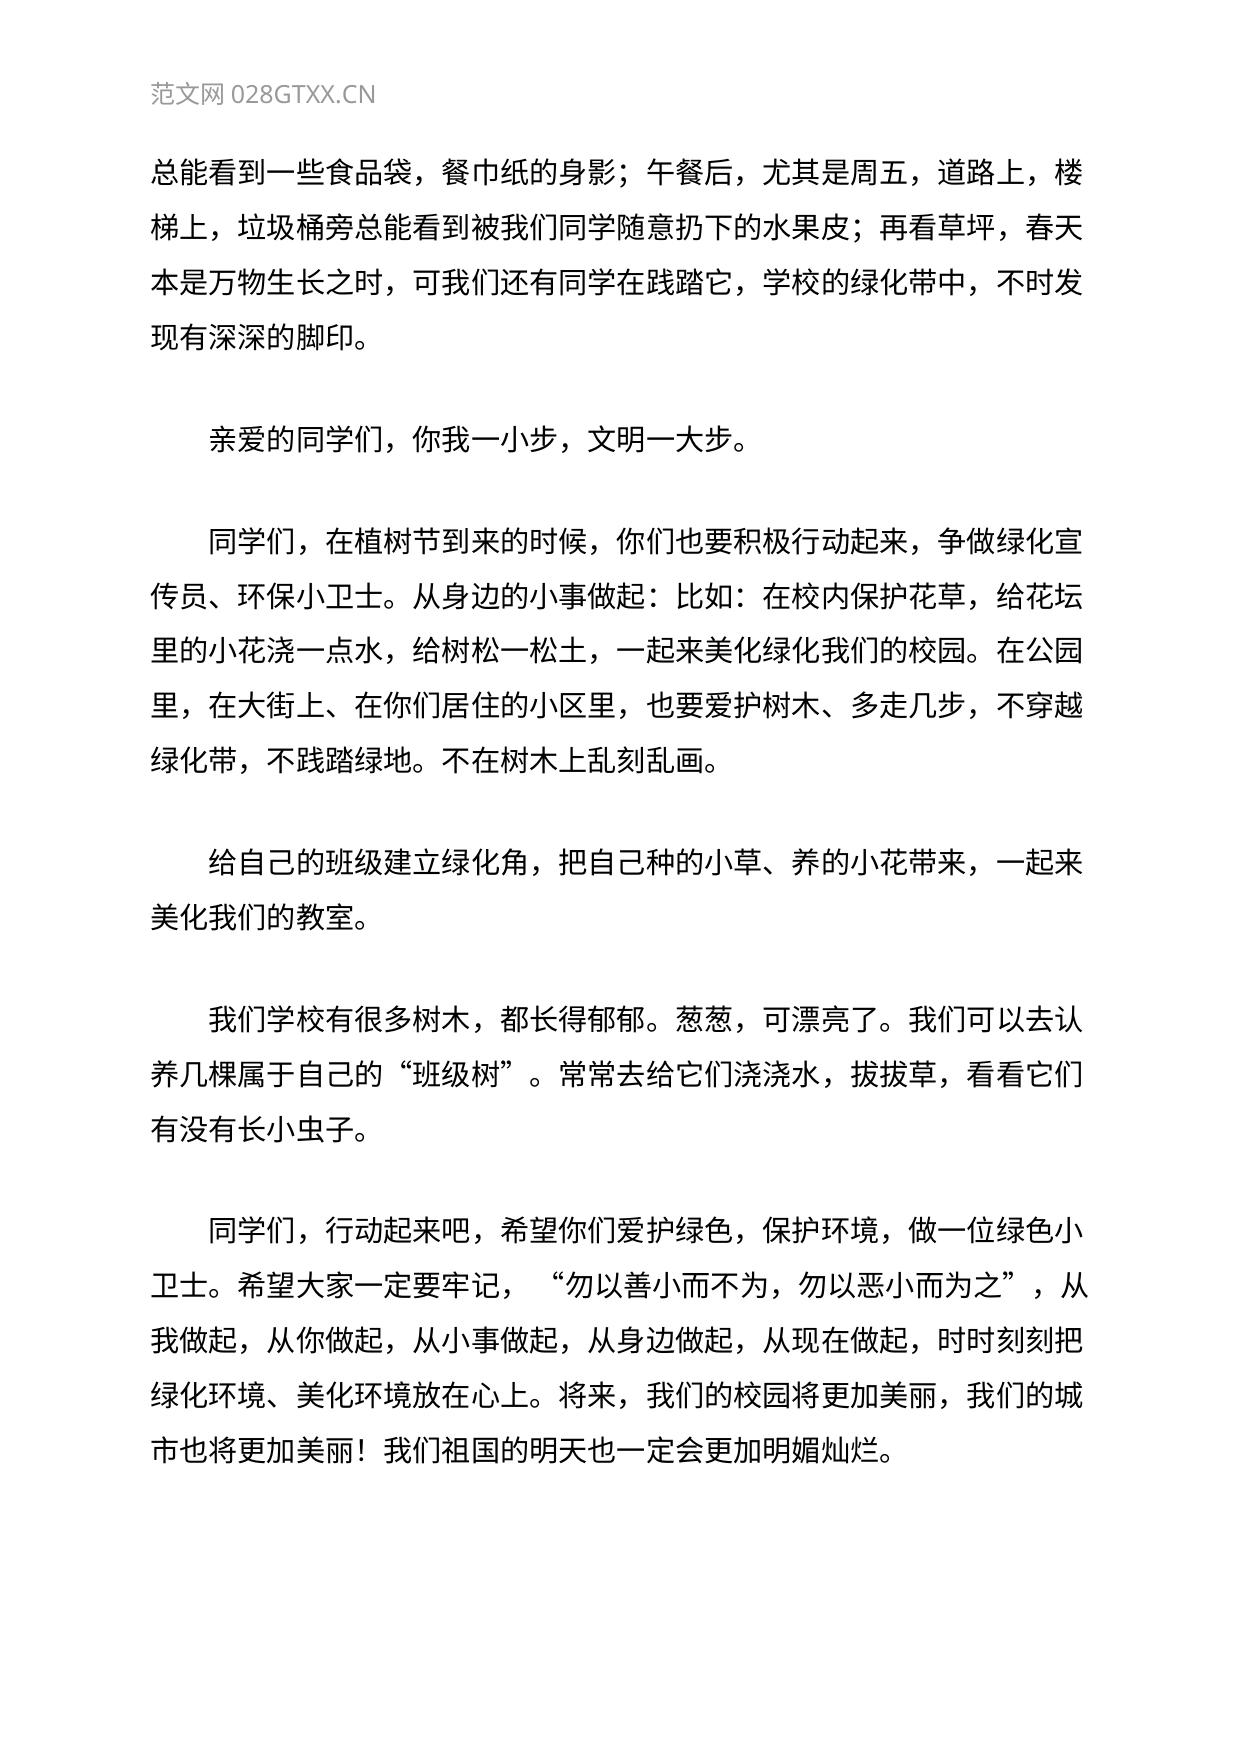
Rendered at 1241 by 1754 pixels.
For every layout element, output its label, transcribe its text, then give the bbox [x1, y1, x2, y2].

text 亲爱的同学们，你我一小步，文明一大步。 [150, 416, 1090, 459]
text 给自己的班级建立绿化角，把自己种的小草、养的小花带来，一起来美化我们的教室。 [150, 839, 1090, 937]
text 同学们，在植树节到来的时候，你们也要积极行动起来，争做绿化宣传员、环保小卫士。从身边的小事做起：比如：在校内保护花草，给花坛里的小花浇一点水，给树松一松土，一起来美化绿化我们的校园。在公园里，在大街上、在你们居住的小区里，也要爱护树木、多走几步，不穿越绿化带，不践踏绿地。不在树木上乱刻乱画。 [150, 518, 1090, 780]
text 我们学校有很多树木，都长得郁郁。葱葱，可漂亮了。我们可以去认养几棵属于自己的“班级树”。常常去给它们浇浇水，拔拔草，看看它们有没有长小虫子。 [150, 996, 1090, 1148]
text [150, 150, 1090, 357]
text 同学们，行动起来吧，希望你们爱护绿色，保护环境，做一位绿色小卫士。希望大家一定要牢记， “勿以善小而不为，勿以恶小而为之”，从我做起，从你做起，从小事做起，从身边做起，从现在做起，时时刻刻把绿化环境、美化环境放在心上。将来，我们的校园将更加美丽，我们的城市也将更加美丽！我们祖国的明天也一定会更加明媚灿烂。 [150, 1208, 1090, 1470]
